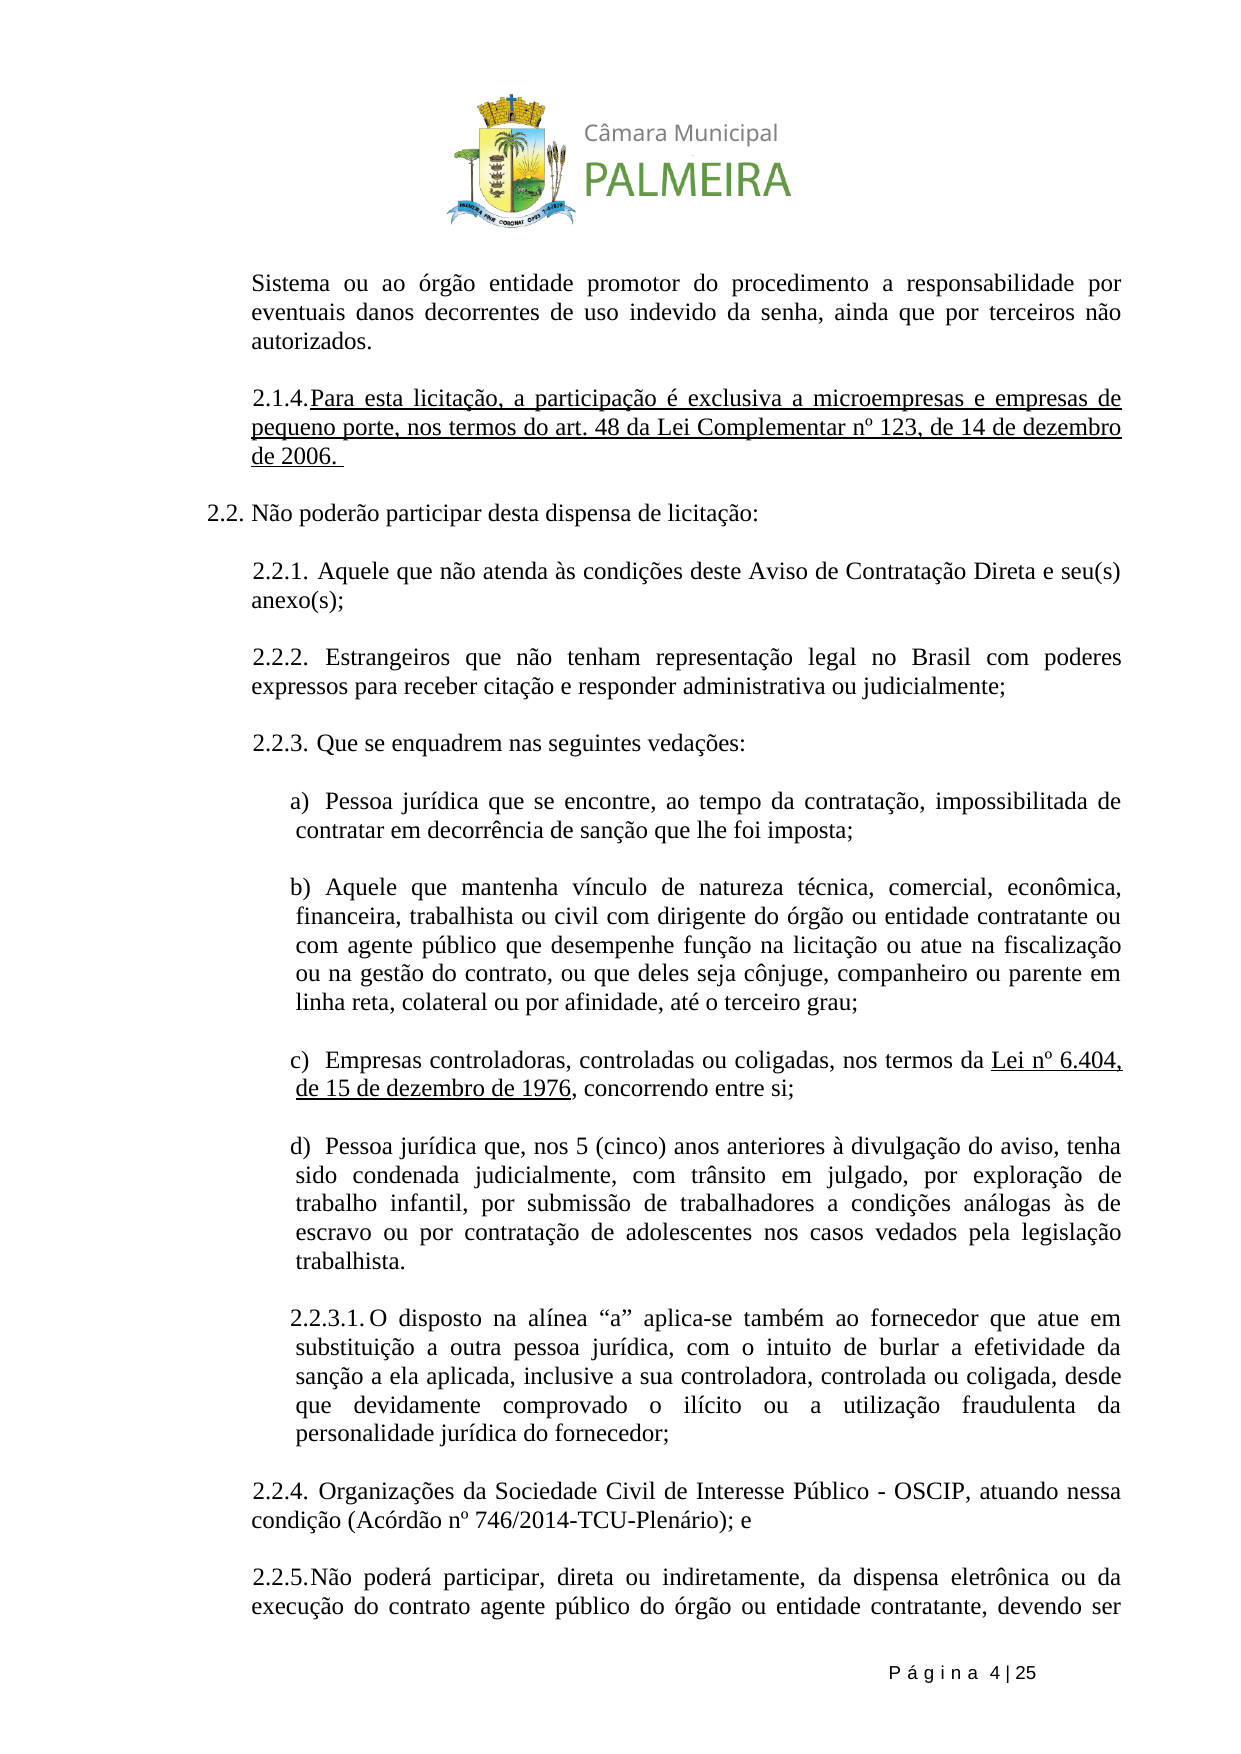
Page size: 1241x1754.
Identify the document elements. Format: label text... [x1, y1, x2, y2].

list Estrangeiros que não tenham representação legal no Brasil com poderes expressos para receber citação e responder administrativa ou judicialmente; [251, 642, 1122, 700]
list Organizações da Sociedade Civil de Interesse Público - OSCIP, atuando nessa condição (Acórdão nº 746/2014-TCU-Plenário); e [251, 1476, 1122, 1533]
picture [443, 91, 797, 238]
list O disposto na alínea “a” aplica-se também ao fornecedor que atue em substituição a outra pessoa jurídica, com o intuito de burlar a efetividade da sanção a ela aplicada, inclusive a sua controladora, controlada ou coligada, desde que devidamente comprovado o ilícito ou a utilização fraudulenta da personalidade jurídica do fornecedor; [290, 1303, 1122, 1447]
list Empresas controladoras, controladas ou coligadas, nos termos da Lei nº 6.404, de 15 de dezembro de 1976, concorrendo entre si; [290, 1045, 1122, 1102]
list Que se enquadrem nas seguintes vedações: [251, 728, 1122, 757]
list Aquele que não atenda às condições deste Aviso de Contratação Direta e seu(s) anexo(s); [251, 556, 1122, 613]
list Pessoa jurídica que se encontre, ao tempo da contratação, impossibilitada de contratar em decorrência de sanção que lhe foi imposta; [290, 786, 1122, 843]
list Para esta licitação, a participação é exclusiva a microempresas e empresas de pequeno porte, nos termos do art. 48 da Lei Complementar nº 123, de 14 de dezembro de 2006. [251, 439, 1122, 470]
list Pessoa jurídica que, nos 5 (cinco) anos anteriores à divulgação do aviso, tenha sido condenada judicialmente, com trânsito em julgado, por exploração de trabalho infantil, por submissão de trabalhadores a condições análogas às de escravo ou por contratação de adolescentes nos casos vedados pela legislação trabalhista. [290, 1131, 1122, 1275]
list Aquele que mantenha vínculo de natureza técnica, comercial, econômica, financeira, trabalhista ou civil com dirigente do órgão ou entidade contratante ou com agente público que desempenhe função na licitação ou atue na fiscalização ou na gestão do contrato, ou que deles seja cônjuge, companheiro ou parente em linha reta, colateral ou por afinidade, até o terceiro grau; [290, 872, 1122, 1016]
list Não poderão participar desta dispensa de licitação: [207, 498, 1122, 527]
list Para esta licitação, a participação é exclusiva a microempresas e empresas de pequeno porte, nos termos do art. 48 da Lei Complementar nº 123, de 14 de dezembro de 2006. [251, 383, 1122, 437]
